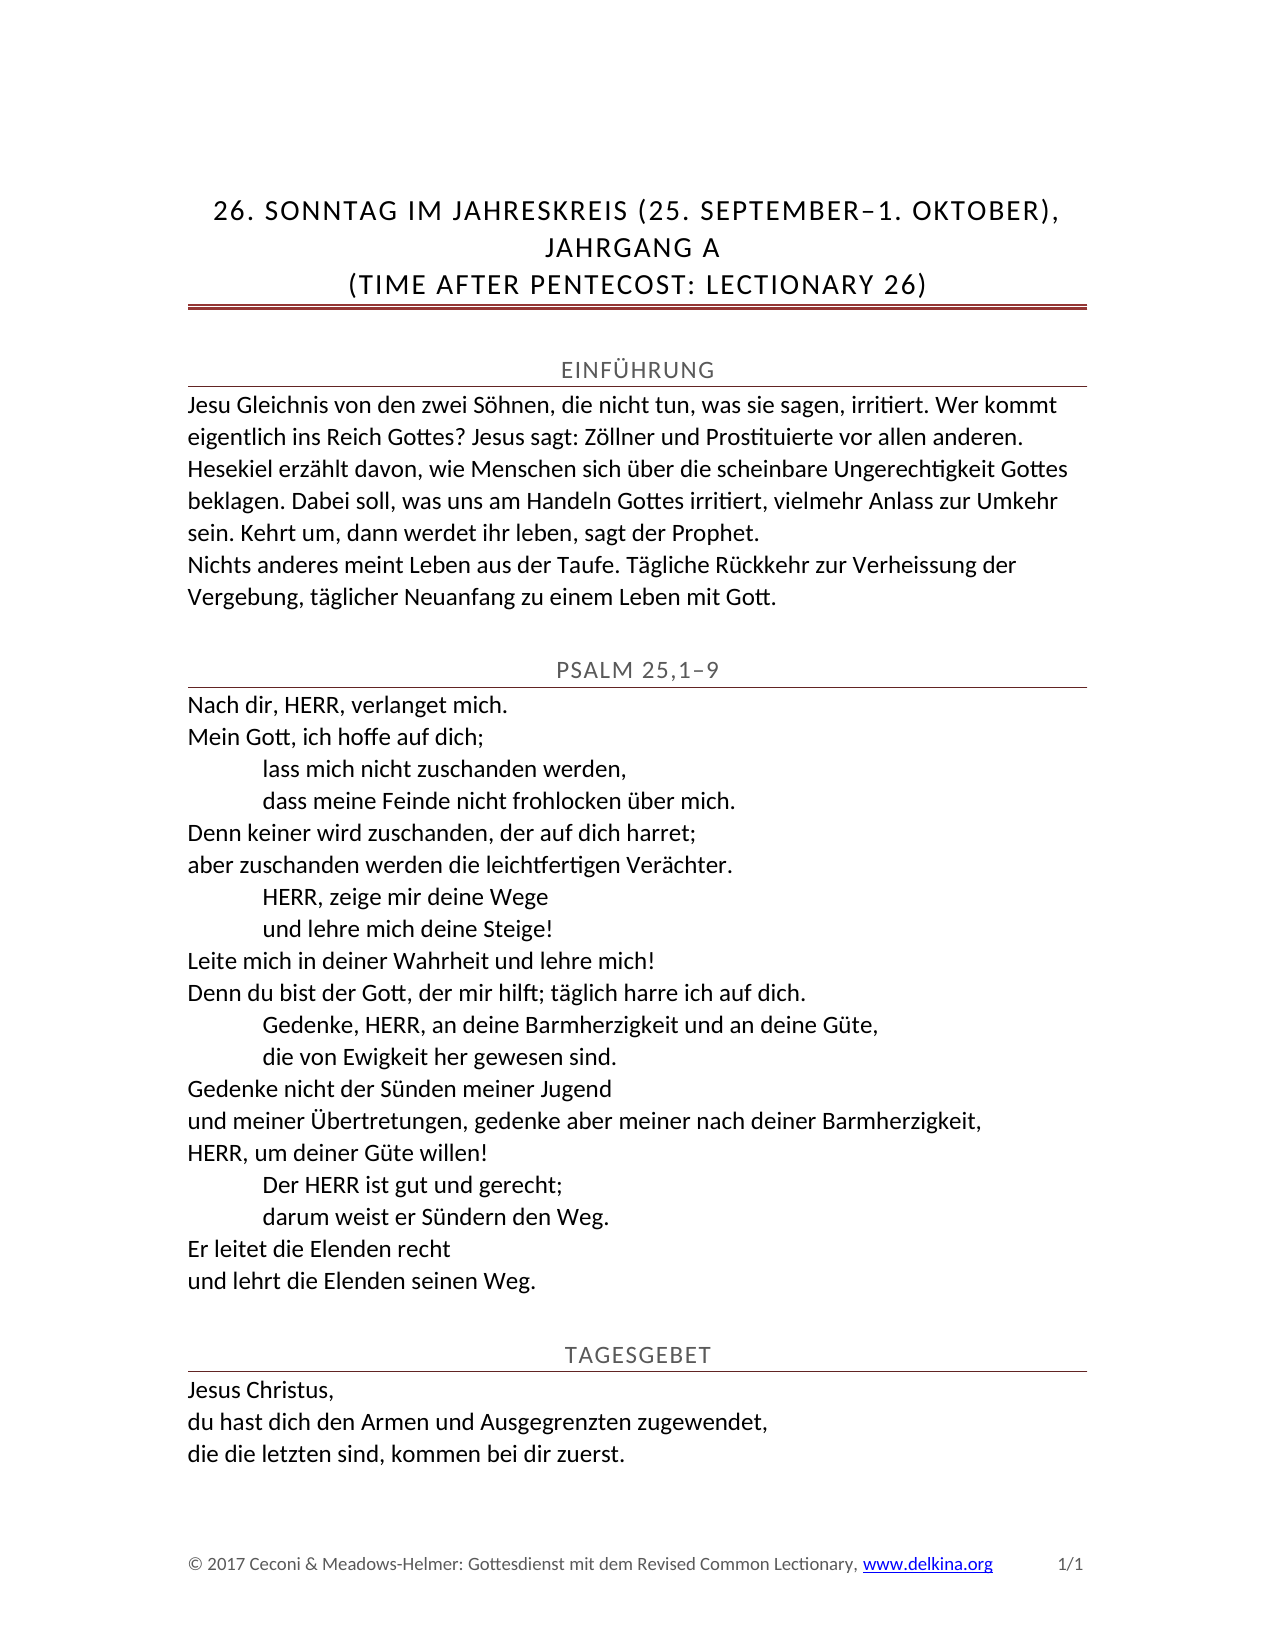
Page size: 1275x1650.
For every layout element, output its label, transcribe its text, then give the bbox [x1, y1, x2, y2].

text und lehrt die Elenden seinen Weg. [187, 1265, 1087, 1296]
text lass mich nicht zuschanden werden, dass meine Feinde nicht frohlocken über mich. [262, 753, 1087, 816]
text Denn du bist der Gott, der mir hilft; täglich harre ich auf dich. [187, 977, 1087, 1008]
text Gedenke, HERR, an deine Barmherzigkeit und an deine Güte, [187, 1009, 1087, 1040]
text Denn keiner wird zuschanden, der auf dich harret; [187, 817, 1087, 848]
subtitle 26. Sonntag im Jahreskreis (25. September–1. Oktober), Jahrgang A (Time after Pentecost: Lectionary 26) [187, 192, 1087, 310]
subtitle Einführung [187, 354, 1087, 387]
subtitle Psalm 25,1–9 [187, 654, 1087, 688]
text Mein Gott, ich hoffe auf dich; [187, 722, 1087, 752]
text die von Ewigkeit her gewesen sind. [187, 1041, 1087, 1072]
text Nichts anderes meint Leben aus der Taufe. Tägliche Rückkehr zur Verheissung der Vergebung, täglicher Neuanfang zu einem Leben mit Gott. [187, 549, 1087, 611]
text Leite mich in deiner Wahrheit und lehre mich! [187, 945, 1087, 976]
text Jesu Gleichnis von den zwei Söhnen, die nicht tun, was sie sagen, irritiert. Wer kommt eigentlich ins Reich Gottes? Jesus sagt: Zöllner und Prostituierte vor allen anderen. [187, 389, 1087, 451]
text HERR, zeige mir deine Wege [187, 881, 1087, 912]
text Der HERR ist gut und gerecht; [187, 1169, 1087, 1200]
text Gedenke nicht der Sünden meiner Jugend [187, 1073, 1087, 1104]
subtitle Tagesgebet [187, 1339, 1087, 1372]
text Er leitet die Elenden recht [187, 1233, 1087, 1264]
text du hast dich den Armen und Ausgegrenzten zugewendet, [187, 1406, 1087, 1436]
text und lehre mich deine Steige! [187, 913, 1087, 944]
text Jesus Christus, [187, 1374, 1087, 1404]
text Nach dir, HERR, verlanget mich. [187, 689, 1087, 720]
text die die letzten sind, kommen bei dir zuerst. [187, 1438, 1087, 1468]
text aber zuschanden werden die leichtfertigen Verächter. [187, 849, 1087, 880]
text und meiner Übertretungen, gedenke aber meiner nach deiner Barmherzigkeit, HERR, um deiner Güte willen! [187, 1105, 1087, 1168]
text darum weist er Sündern den Weg. [187, 1201, 1087, 1232]
text Hesekiel erzählt davon, wie Menschen sich über die scheinbare Ungerechtigkeit Gottes beklagen. Dabei soll, was uns am Handeln Gottes irritiert, vielmehr Anlass zur Umkehr sein. Kehrt um, dann werdet ihr leben, sagt der Prophet. [187, 453, 1087, 547]
